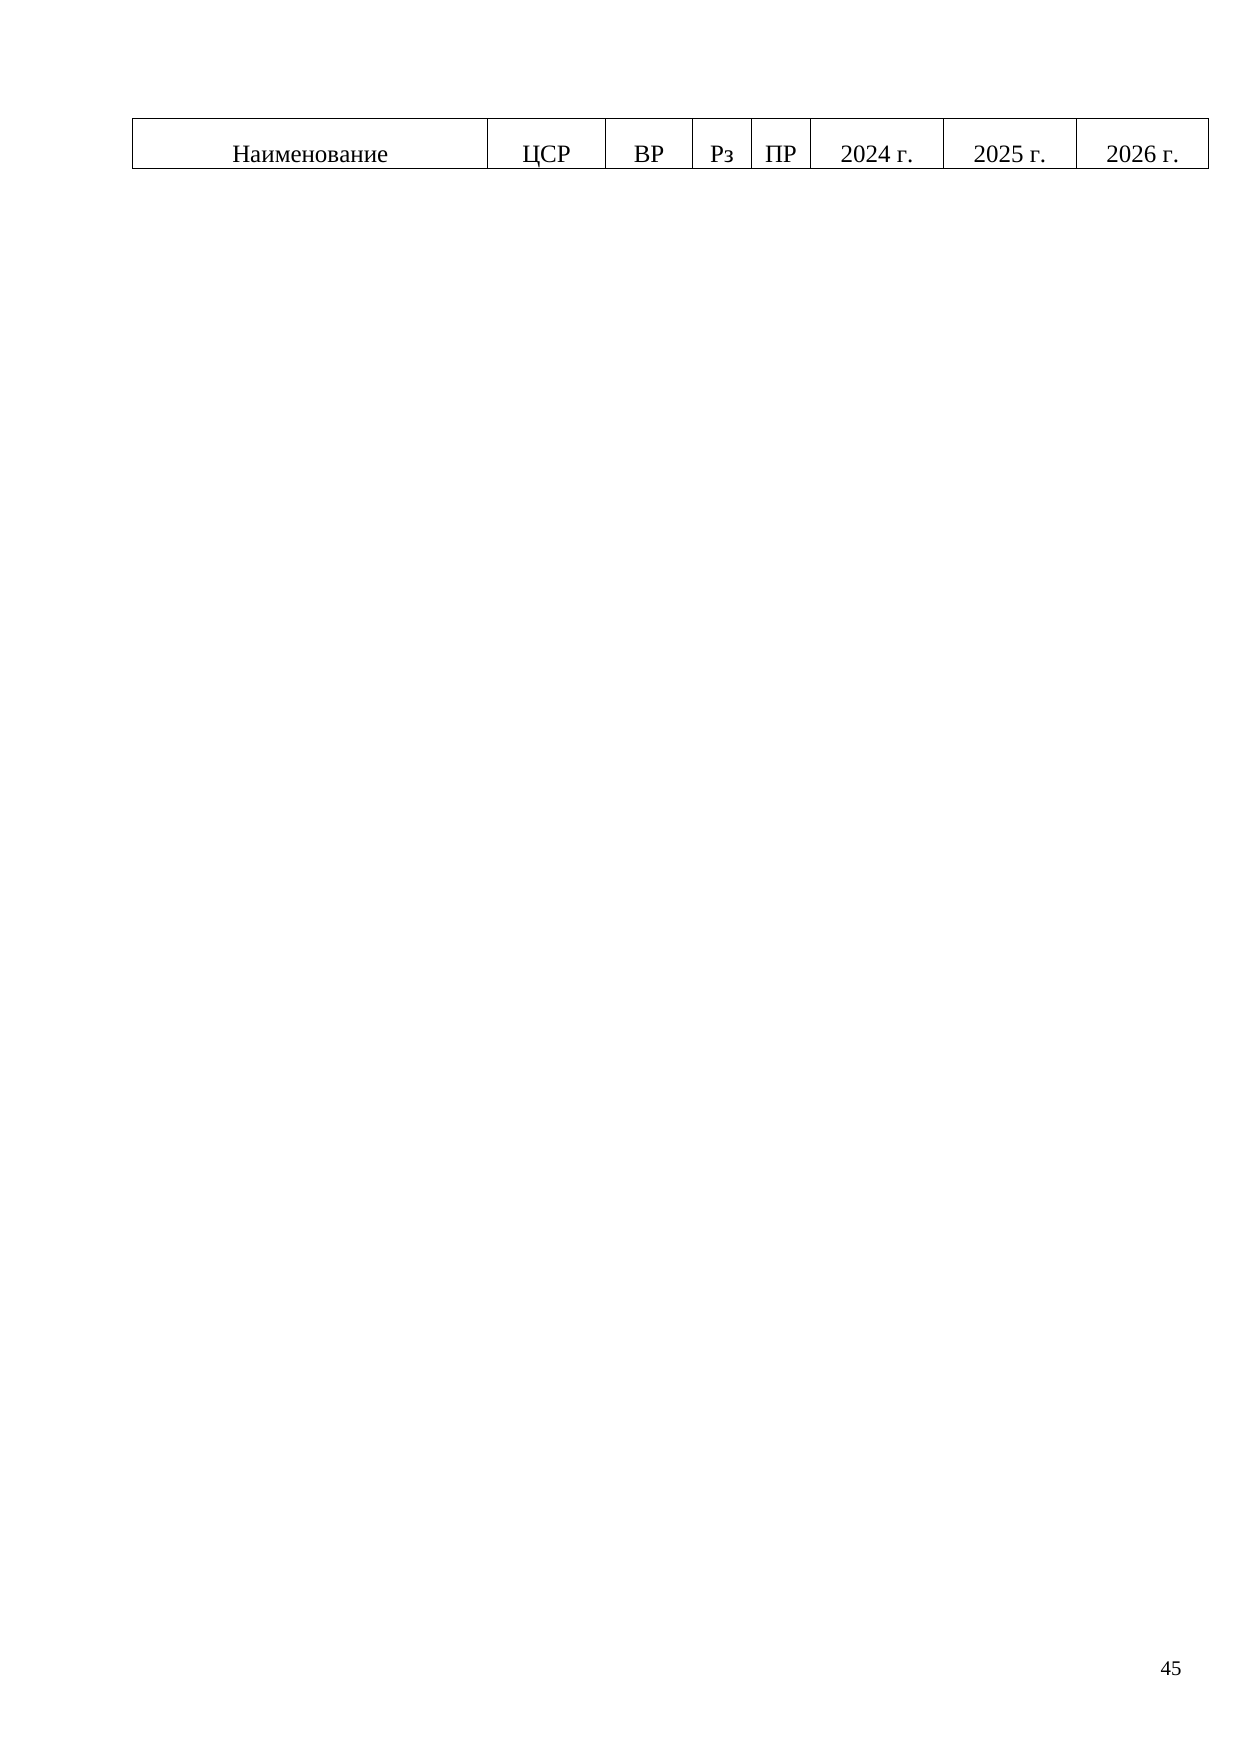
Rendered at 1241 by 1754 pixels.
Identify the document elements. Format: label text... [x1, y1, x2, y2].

table_header 2025 г. [944, 119, 1076, 167]
table_header 2024 г. [811, 119, 943, 167]
table_header ВР [606, 119, 692, 167]
table_header ЦСР [488, 119, 605, 167]
table_header ПР [752, 119, 810, 167]
table_header Рз [693, 119, 751, 167]
table_header 2026 г. [1077, 119, 1208, 167]
table_header Наименование [133, 119, 487, 167]
